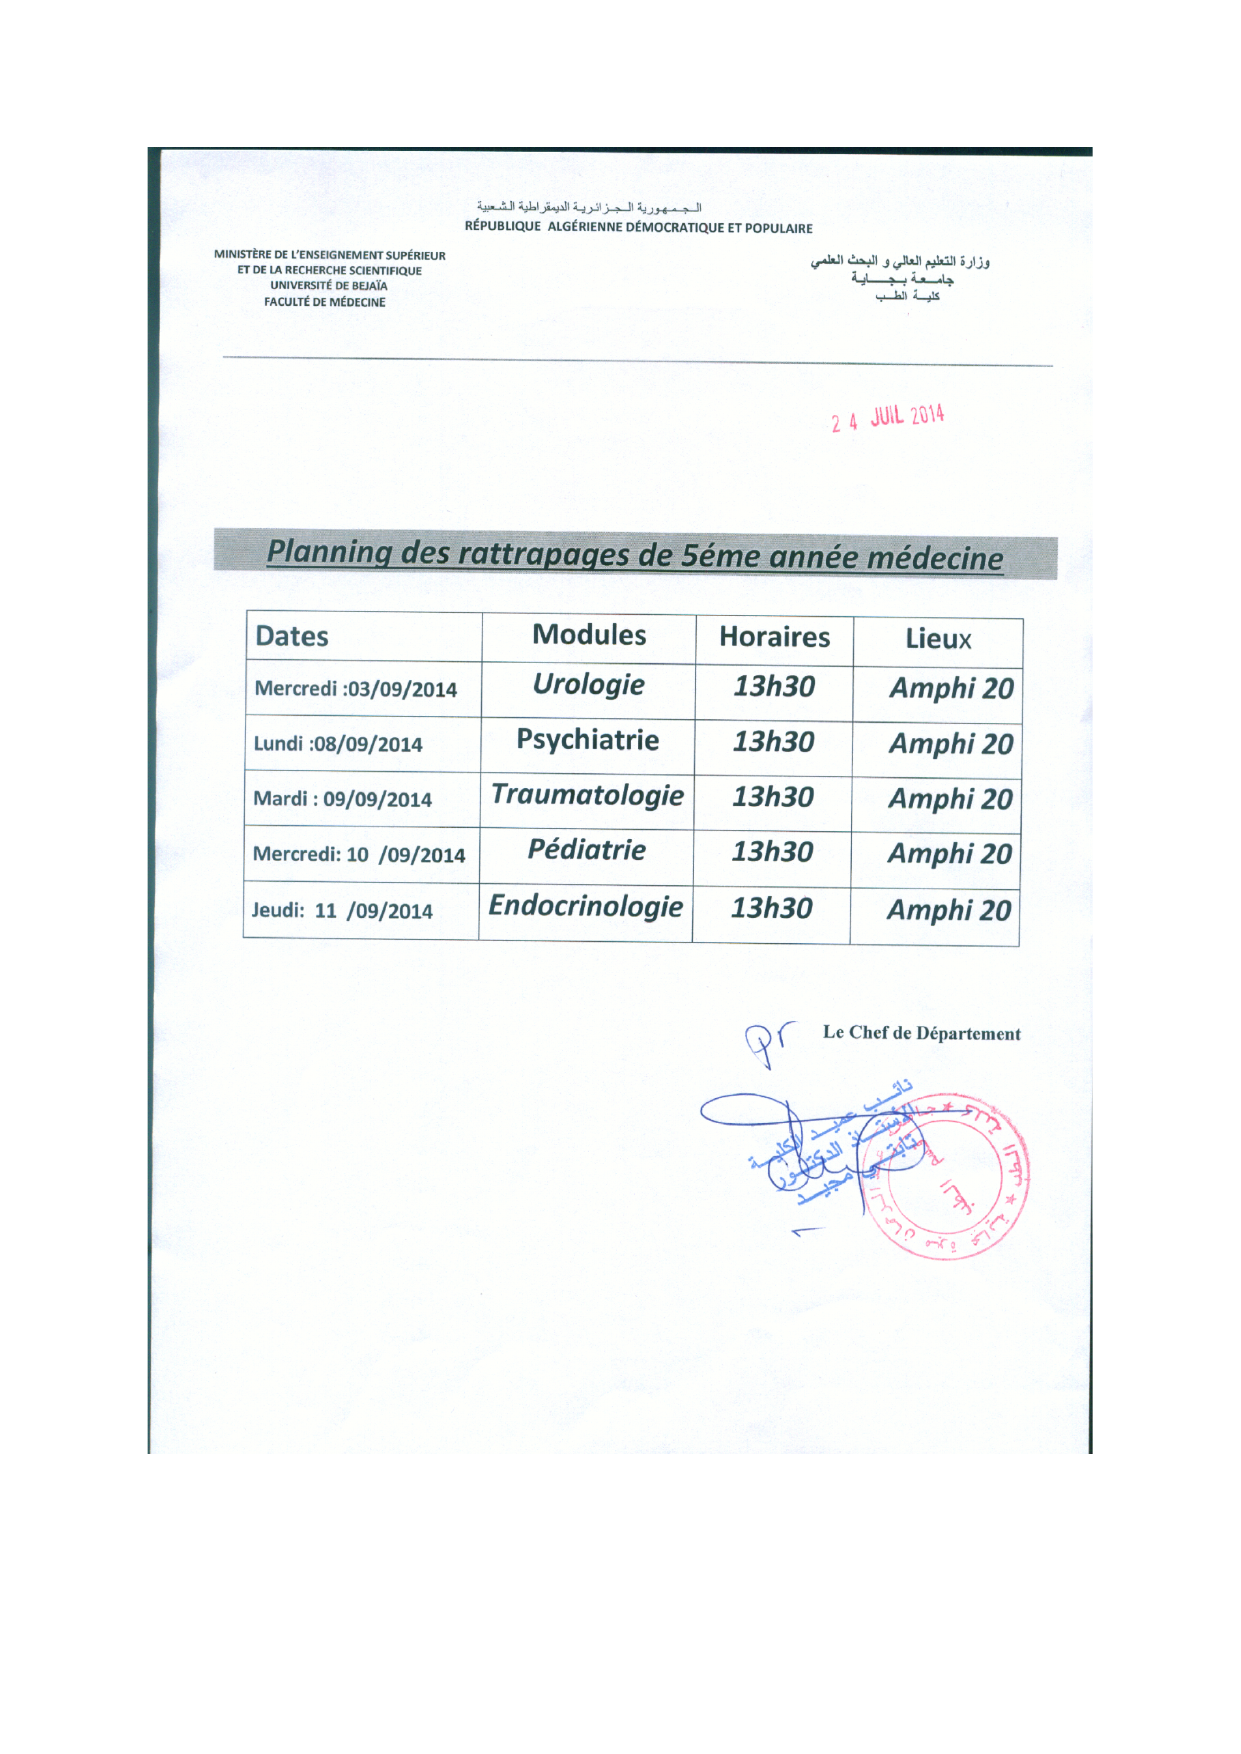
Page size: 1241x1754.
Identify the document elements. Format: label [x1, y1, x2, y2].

picture [147, 147, 1093, 1454]
